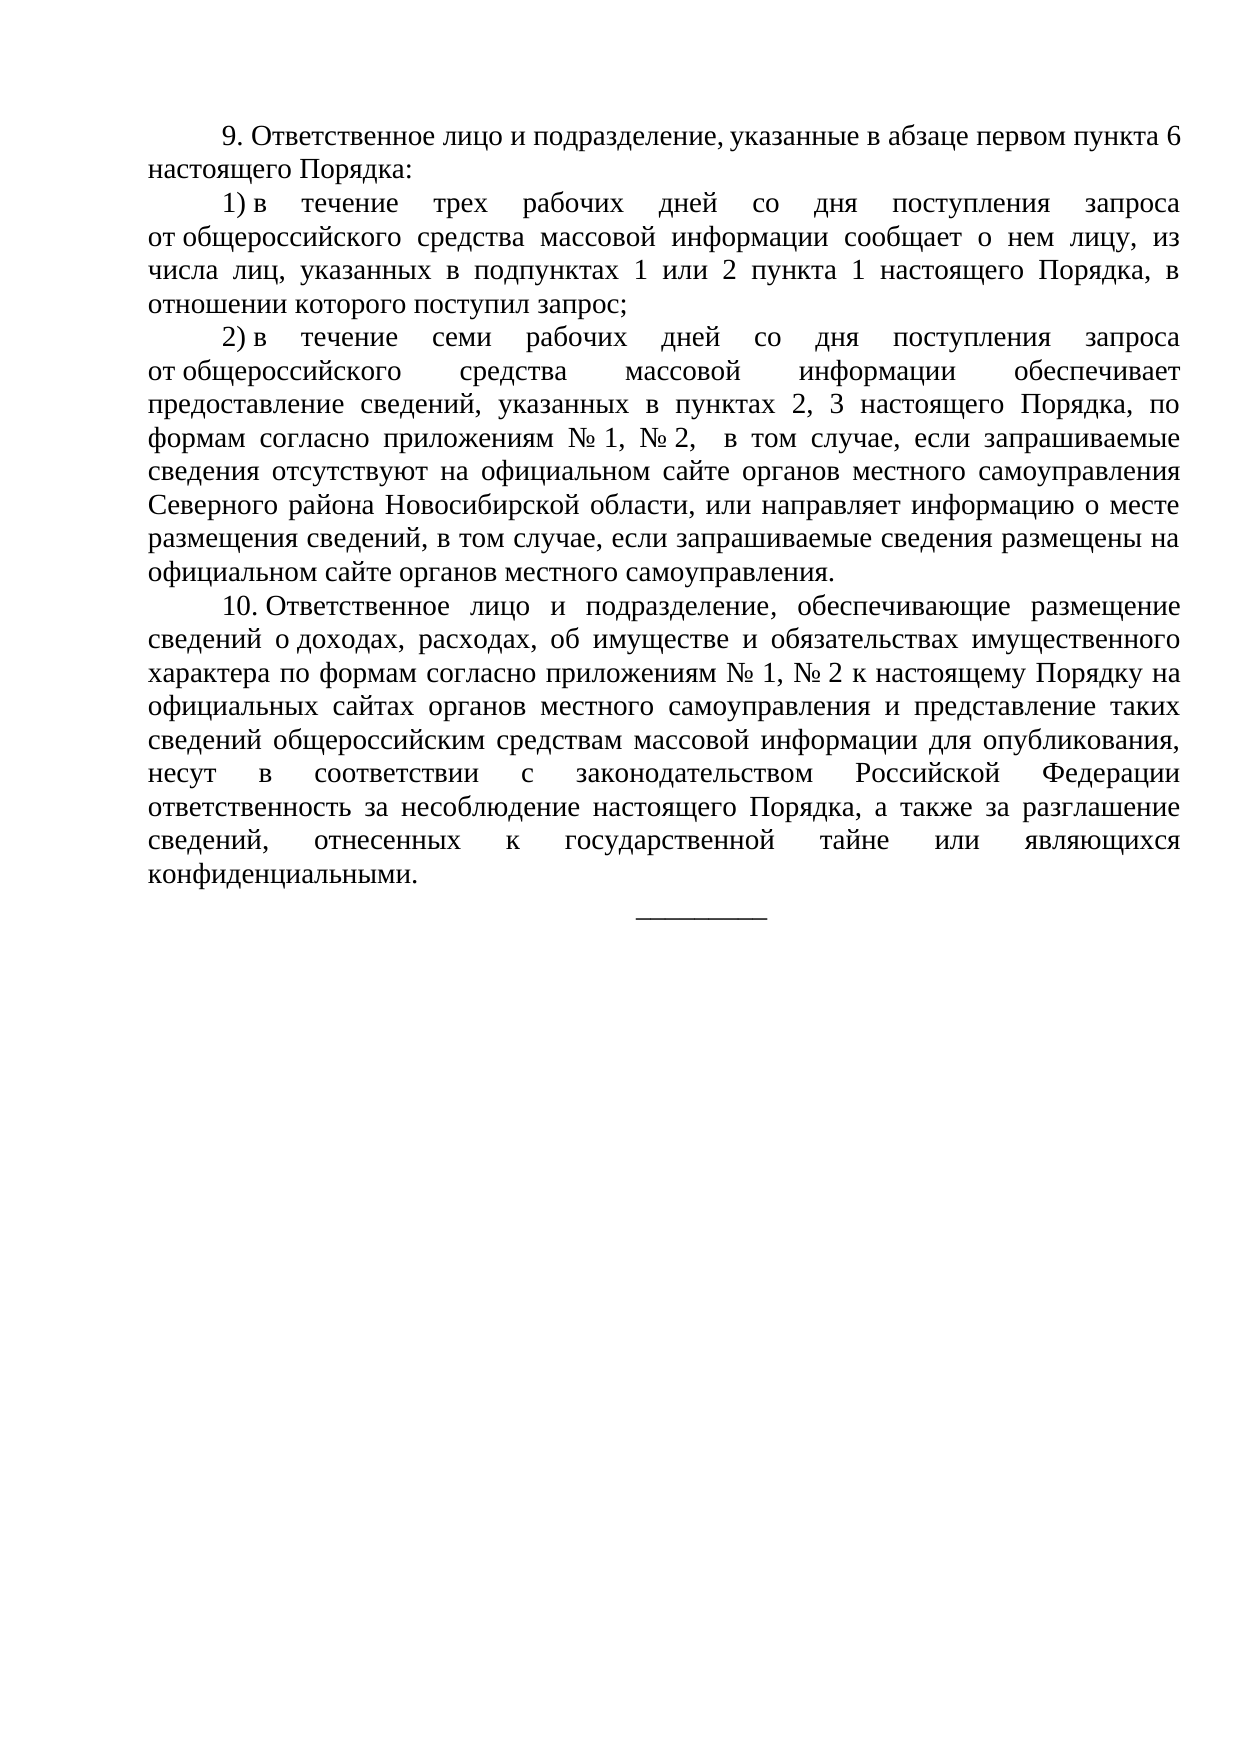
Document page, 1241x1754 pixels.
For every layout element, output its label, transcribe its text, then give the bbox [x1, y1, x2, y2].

text 1) в течение трех рабочих дней со дня поступления запроса от общероссийского средства массовой информации сообщает о нем лицу, из числа лиц, указанных в подпунктах 1 или 2 пункта 1 настоящего Порядка, в отношении которого поступил запрос; [148, 185, 1181, 319]
text 10. Ответственное лицо и подразделение, обеспечивающие размещение сведений о доходах, расходах, об имуществе и обязательствах имущественного характера по формам согласно приложениям № 1, № 2 к настоящему Порядку на официальных сайтах органов местного самоуправления и представление таких сведений общероссийским средствам массовой информации для опубликования, несут в соответствии с законодательством Российской Федерации ответственность за несоблюдение настоящего Порядка, а также за разглашение сведений, отнесенных к государственной тайне или являющихся конфиденциальными. [148, 588, 1181, 889]
text 2) в течение семи рабочих дней со дня поступления запроса от общероссийского средства массовой информации обеспечивает предоставление сведений, указанных в пунктах 2, 3 настоящего Порядка, по формам согласно приложениям № 1, № 2, в том случае, если запрашиваемые сведения отсутствуют на официальном сайте органов местного самоуправления Северного района Новосибирской области, или направляет информацию о месте размещения сведений, в том случае, если запрашиваемые сведения размещены на официальном сайте органов местного самоуправления. [148, 319, 1181, 588]
text _________ [148, 889, 1181, 923]
text 9. Ответственное лицо и подразделение, указанные в абзаце первом пункта 6 настоящего Порядка: [148, 118, 1181, 185]
